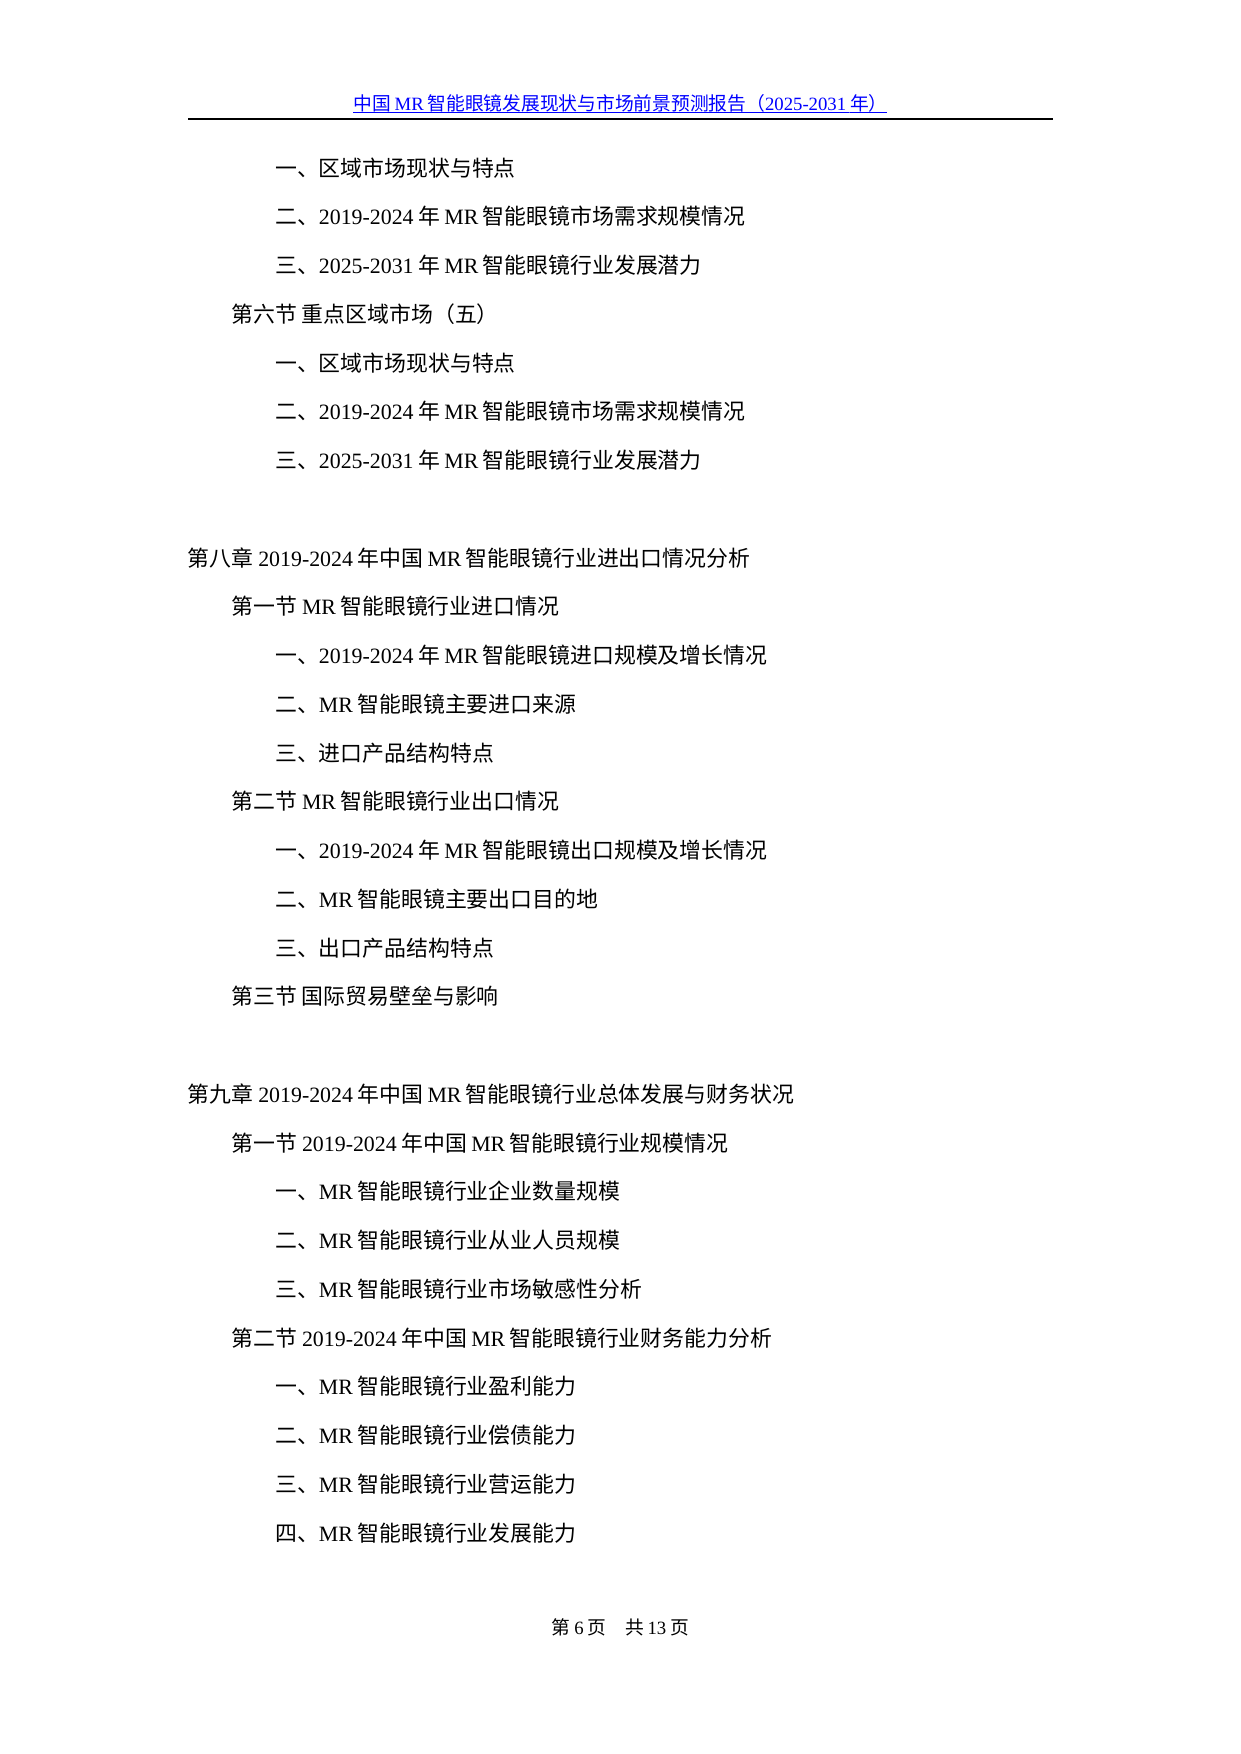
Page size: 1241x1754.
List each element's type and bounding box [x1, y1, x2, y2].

text [187, 150, 1053, 1548]
